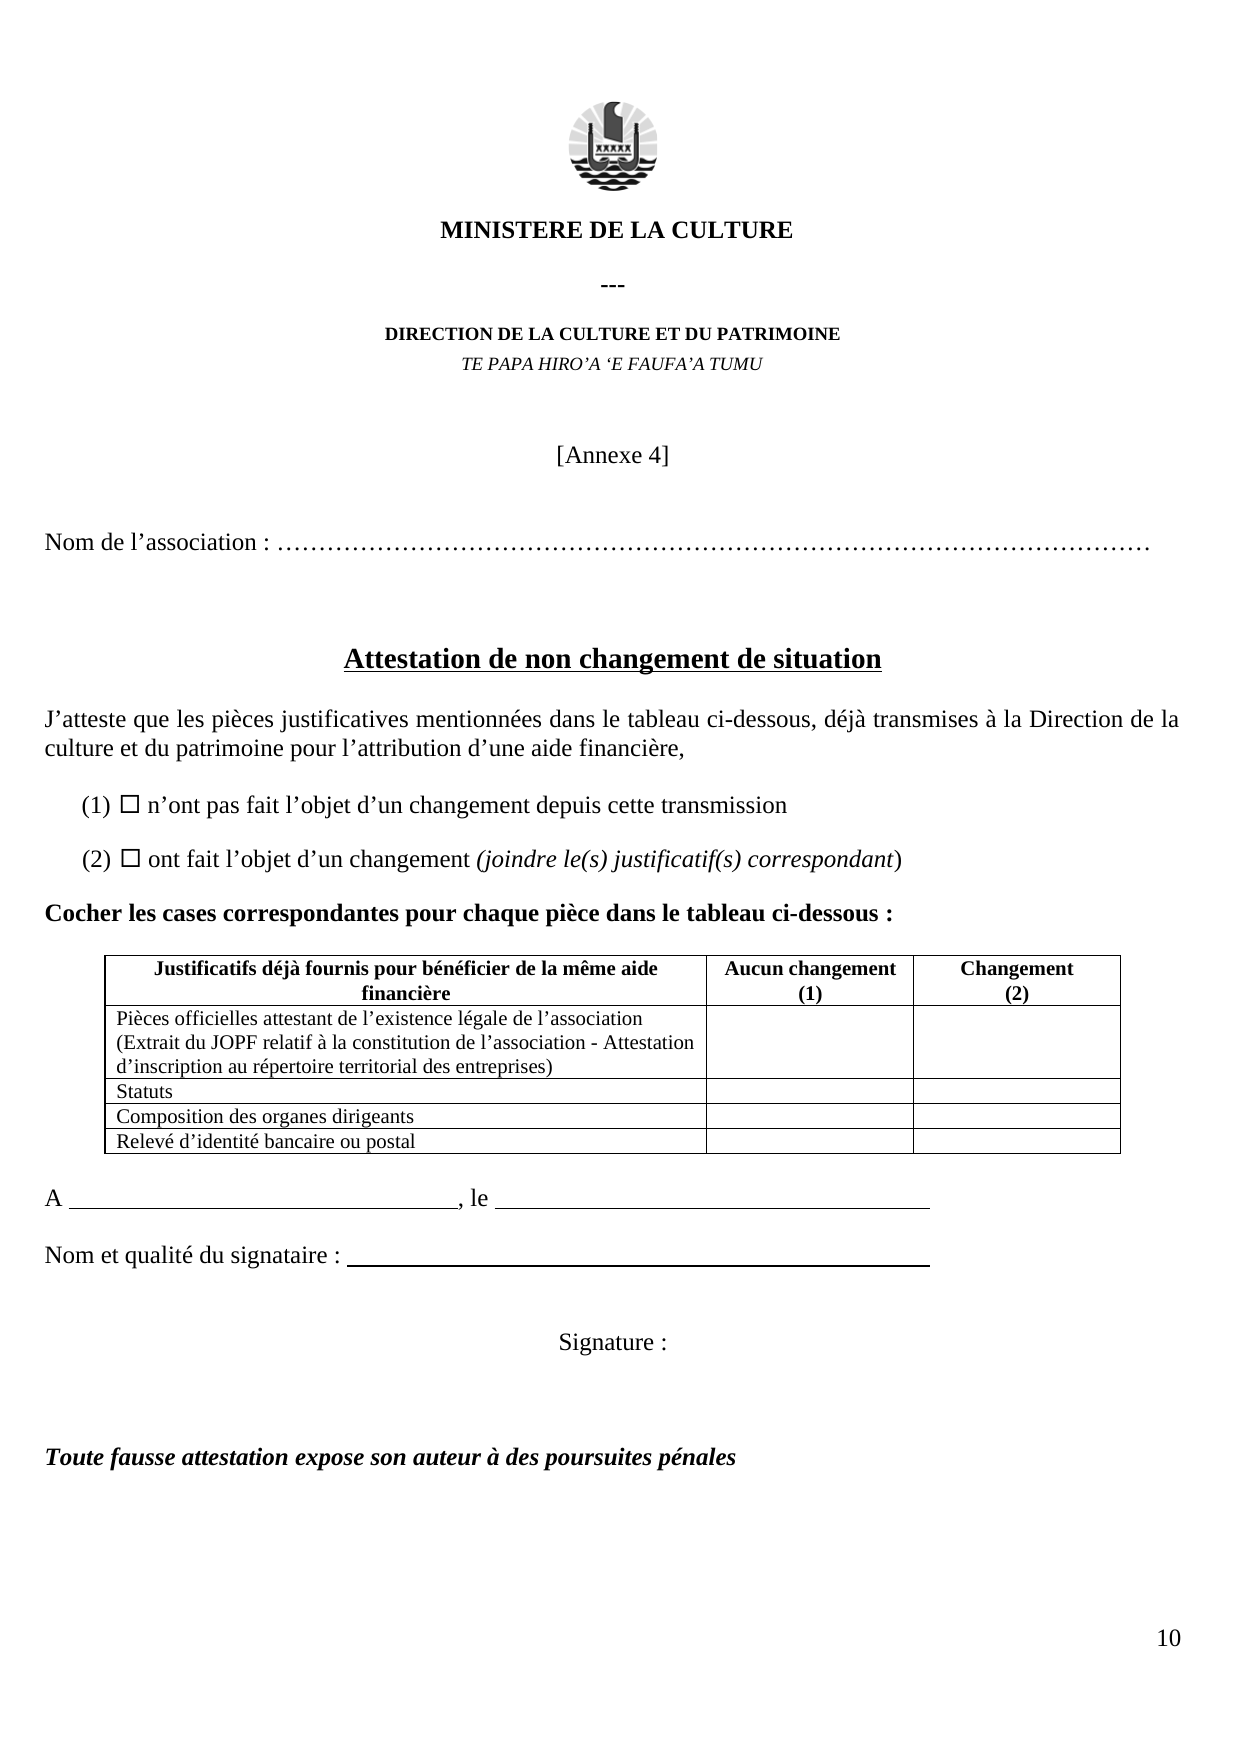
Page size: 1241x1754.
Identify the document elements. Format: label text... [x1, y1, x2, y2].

table_cell [914, 1079, 1120, 1103]
text Cocher les cases correspondantes pour chaque pièce dans le tableau ci-dessous : [44, 898, 1181, 927]
picture [568, 101, 658, 191]
text MINISTERE DE la culture [44, 216, 1189, 244]
list ont fait l’objet d’un changement (joindre le(s) justificatif(s) correspondant) [82, 844, 1181, 873]
table_cell Composition des organes dirigeants [106, 1104, 706, 1128]
table_cell [914, 1104, 1120, 1128]
table_cell Pièces officielles attestant de l’existence légale de l’association (Extrait du JOPF relatif à la constitution de l’association - Attestation d’inscription au répertoire territorial des entreprises) [106, 1006, 706, 1078]
table_cell [914, 1006, 1120, 1078]
table_header Changement (2) [914, 956, 1120, 1004]
text Signature : [44, 1327, 1181, 1355]
text A , le [44, 1183, 1181, 1212]
table_cell [707, 1006, 913, 1078]
text Toute fausse attestation expose son auteur à des poursuites pénales [44, 1442, 1181, 1470]
table_header Aucun changement (1) [707, 956, 913, 1004]
text [Annexe 4] [44, 440, 1181, 469]
table_cell [707, 1129, 913, 1153]
table_cell [707, 1104, 913, 1128]
table_cell [707, 1079, 913, 1103]
table_header Justificatifs déjà fournis pour bénéficier de la même aide financière [106, 956, 706, 1004]
text Te papa hiro’a ‘e faufa’a tumu [44, 353, 1181, 374]
text Nom et qualité du signataire : [44, 1240, 1181, 1269]
text Direction de la culture et du patrimoine [36, 323, 1189, 344]
text Attestation de non changement de situation [44, 642, 1181, 675]
table_cell Relevé d’identité bancaire ou postal [106, 1129, 706, 1153]
table_cell [914, 1129, 1120, 1153]
text Nom de l’association : …………………………………………………………………………………………… [44, 527, 1181, 555]
list n’ont pas fait l’objet d’un changement depuis cette transmission [81, 790, 1181, 819]
text --- [36, 269, 1189, 298]
text J’atteste que les pièces justificatives mentionnées dans le tableau ci-dessous, déjà transmises à la Direction de la culture et du patrimoine pour l’attribution d’une aide financière, [44, 704, 1181, 761]
table_cell Statuts [106, 1079, 706, 1103]
